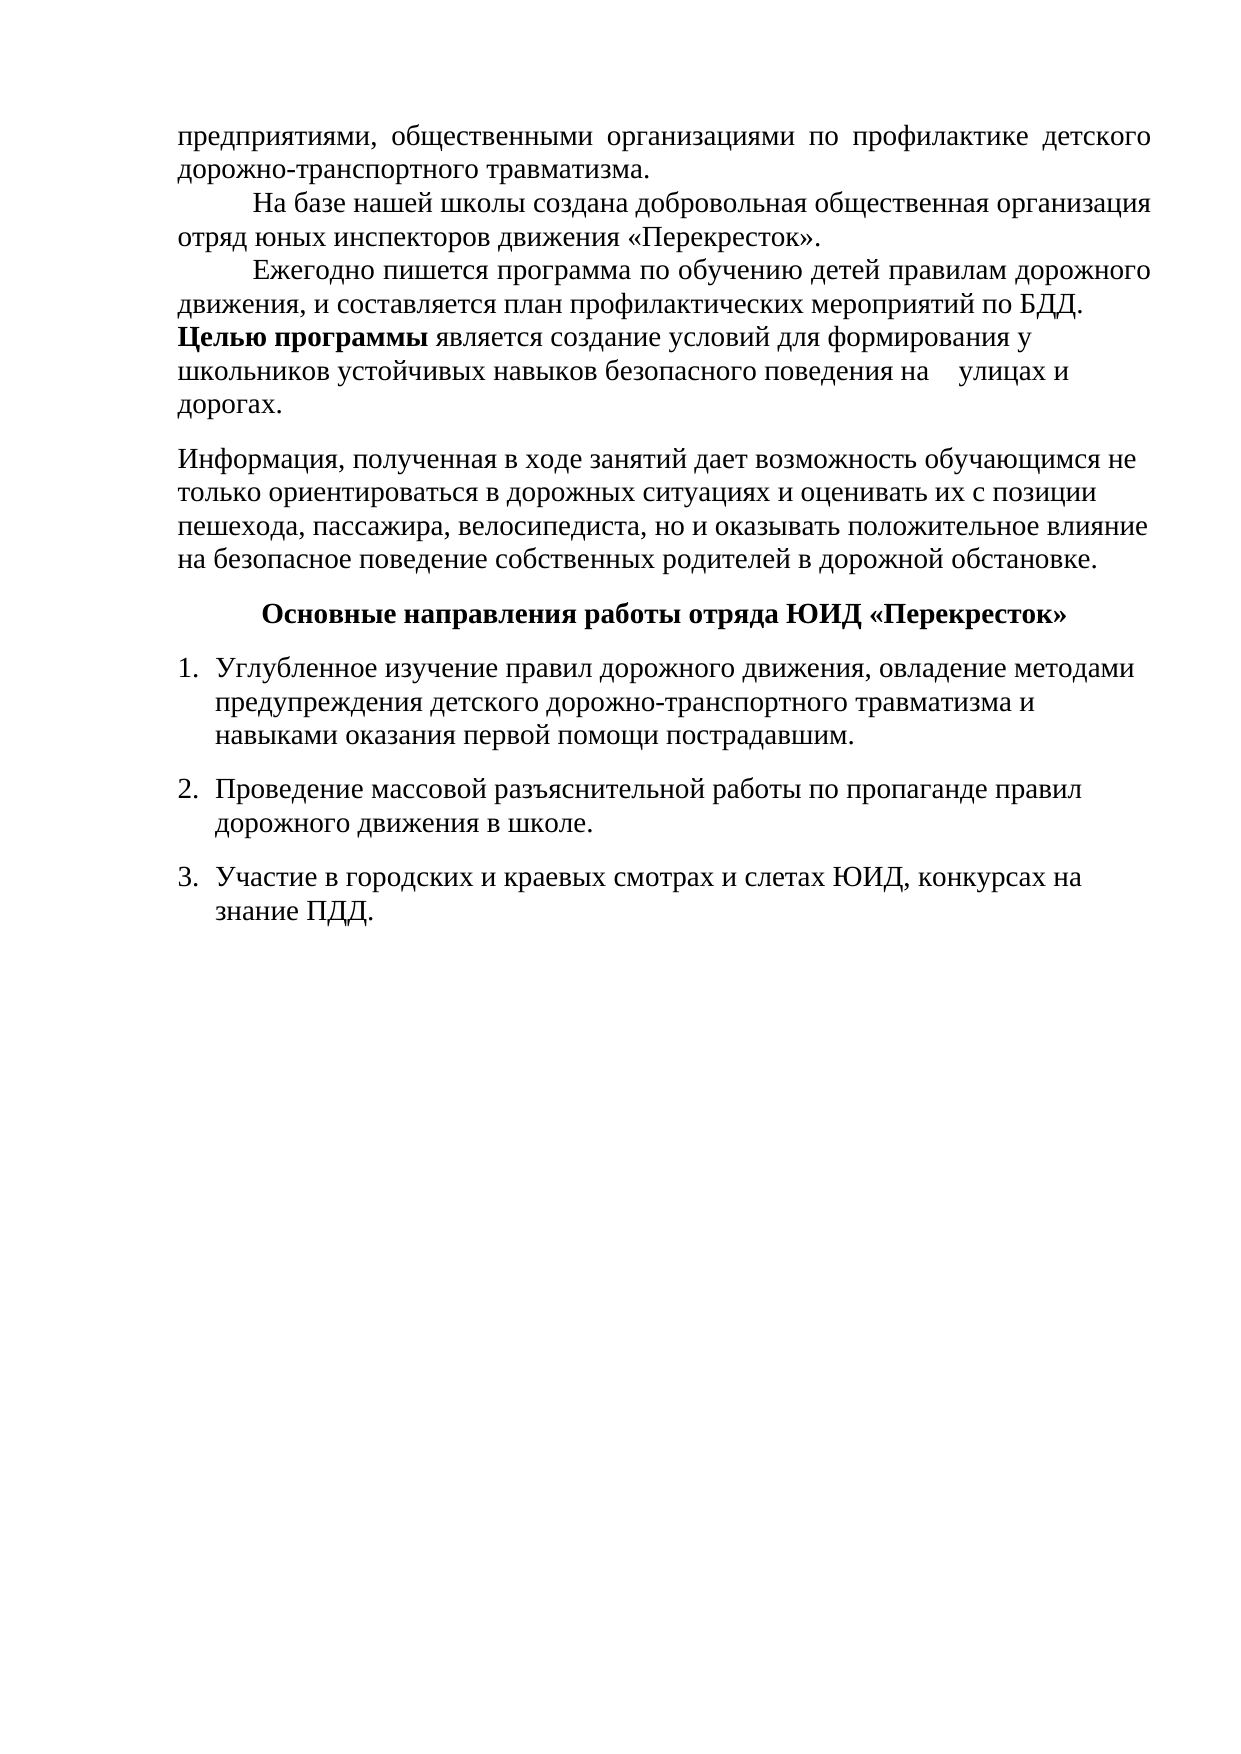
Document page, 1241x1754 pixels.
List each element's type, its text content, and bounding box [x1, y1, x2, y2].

text На базе нашей школы создана добровольная общественная организация отряд юных инспекторов движения «Перекресток». [177, 185, 1152, 252]
text Ежегодно пишется программа по обучению детей правилам дорожного движения, и составляется план профилактических мероприятий по БДД. [177, 252, 1152, 319]
list Проведение массовой разъяснительной работы по пропаганде правил дорожного движения в школе. [177, 772, 1152, 839]
text Информация, полученная в ходе занятий дает возможность обучающимся не только ориентироваться в дорожных ситуациях и оценивать их с позиции пешехода, пассажира, велосипедиста, но и оказывать положительное влияние на безопасное поведение собственных родителей в дорожной обстановке. [177, 441, 1152, 575]
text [177, 118, 1152, 185]
text Целью программы является создание условий для формирования у школьников устойчивых навыков безопасного поведения на улицах и дорогах. [177, 319, 1152, 420]
list Углубленное изучение правил дорожного движения, овладение методами предупреждения детского дорожно-транспортного травматизма и навыками оказания первой помощи пострадавшим. [177, 650, 1152, 751]
list Участие в городских и краевых смотрах и слетах ЮИД, конкурсах на знание ПДД. [177, 859, 1152, 927]
text Основные направления работы отряда ЮИД «Перекресток» [177, 596, 1152, 629]
